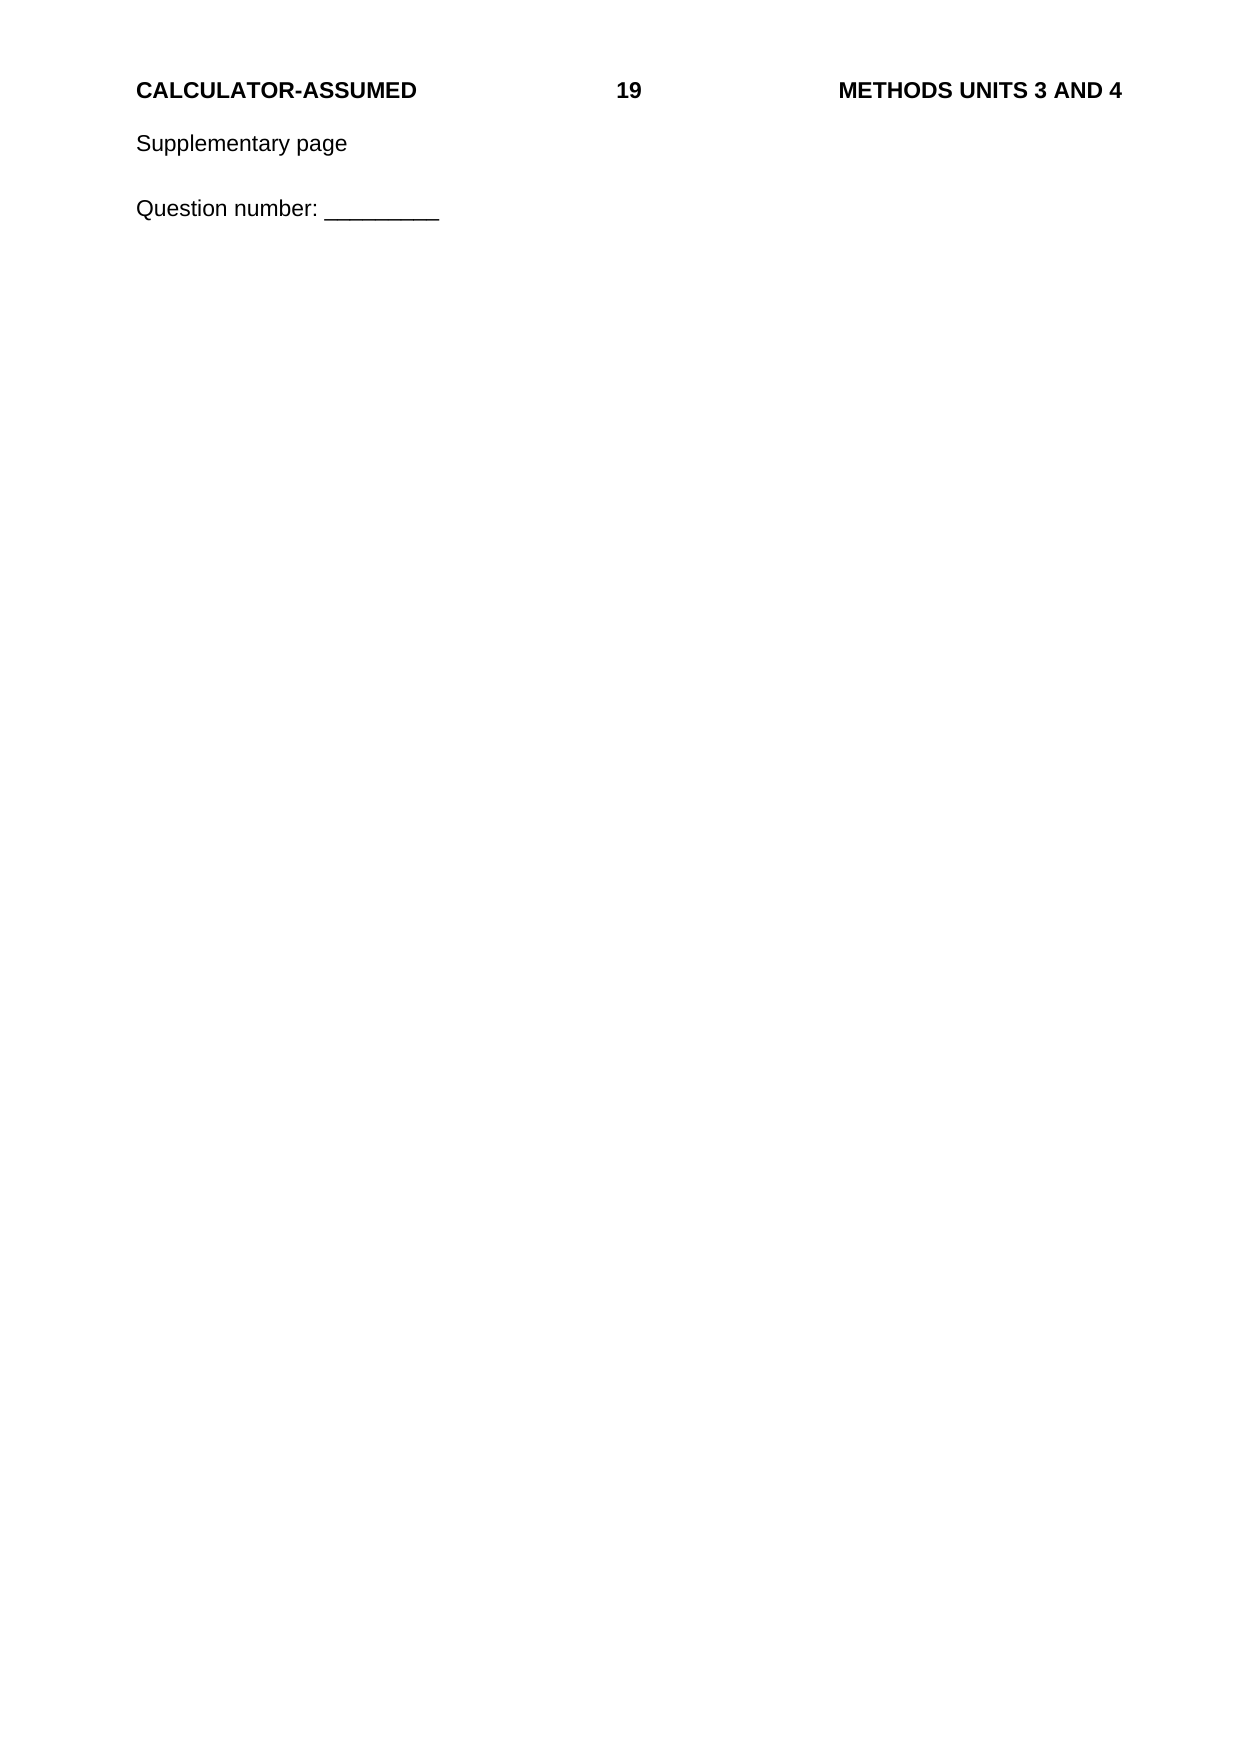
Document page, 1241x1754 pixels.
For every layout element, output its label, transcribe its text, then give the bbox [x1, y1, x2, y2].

text Supplementary page [136, 130, 1122, 156]
text Question number: _________ [136, 195, 1122, 221]
